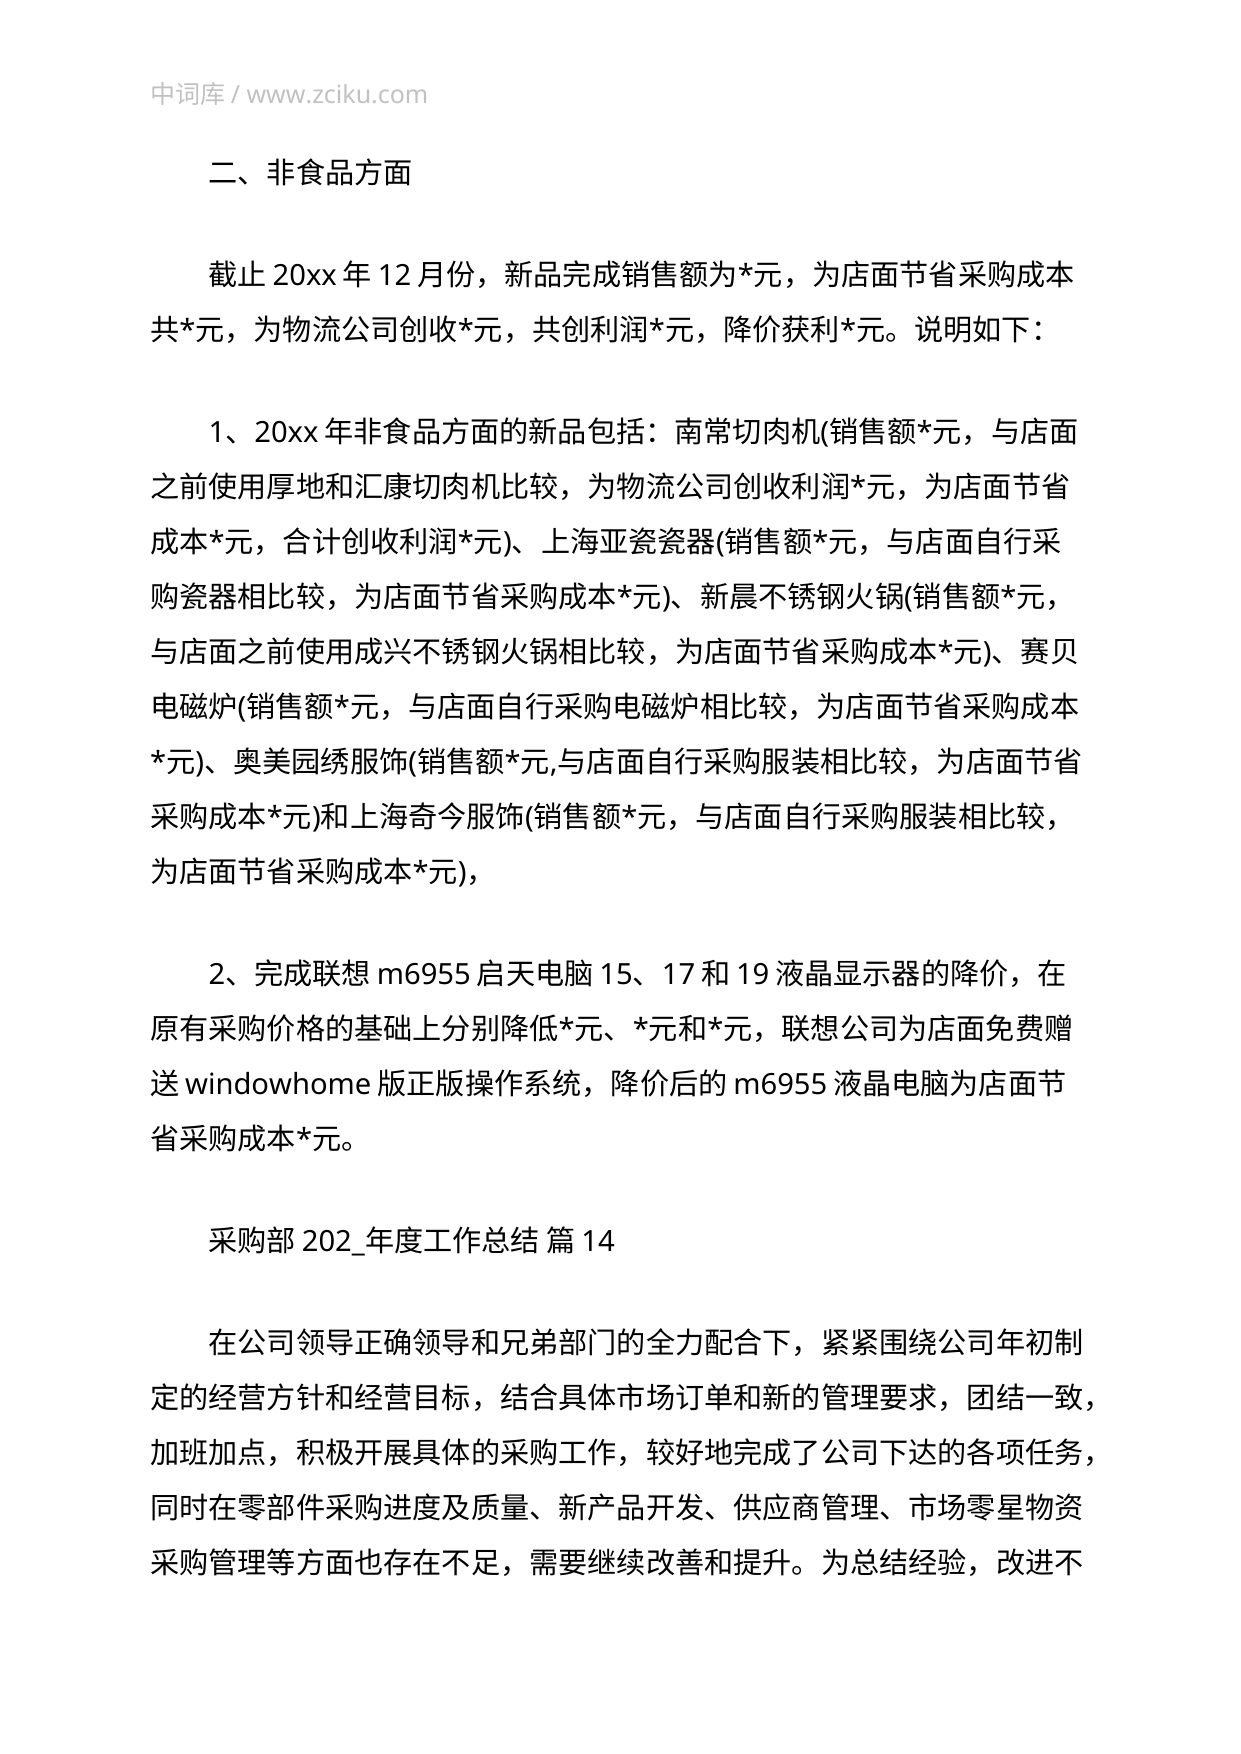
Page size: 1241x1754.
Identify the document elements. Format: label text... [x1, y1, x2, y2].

text 2、完成联想m6955启天电脑15、17和19液晶显示器的降价，在原有采购价格的基础上分别降低*元、*元和*元，联想公司为店面免费赠送windowhome版正版操作系统，降价后的m6955液晶电脑为店面节省采购成本*元。 [150, 951, 1090, 1158]
text 二、非食品方面 [150, 150, 1090, 192]
text 1、20xx年非食品方面的新品包括：南常切肉机(销售额*元，与店面之前使用厚地和汇康切肉机比较，为物流公司创收利润*元，为店面节省成本*元，合计创收利润*元)、上海亚瓷瓷器(销售额*元，与店面自行采购瓷器相比较，为店面节省采购成本*元)、新晨不锈钢火锅(销售额*元，与店面之前使用成兴不锈钢火锅相比较，为店面节省采购成本*元)、赛贝电磁炉(销售额*元，与店面自行采购电磁炉相比较，为店面节省采购成本*元)、奥美园绣服饰(销售额*元,与店面自行采购服装相比较，为店面节省采购成本*元)和上海奇今服饰(销售额*元，与店面自行采购服装相比较，为店面节省采购成本*元)， [150, 409, 1090, 891]
text 截止20xx年12月份，新品完成销售额为*元，为店面节省采购成本共*元，为物流公司创收*元，共创利润*元，降价获利*元。说明如下： [150, 252, 1090, 349]
text 采购部202_年度工作总结 篇14 [150, 1218, 1090, 1260]
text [150, 1320, 1090, 1582]
